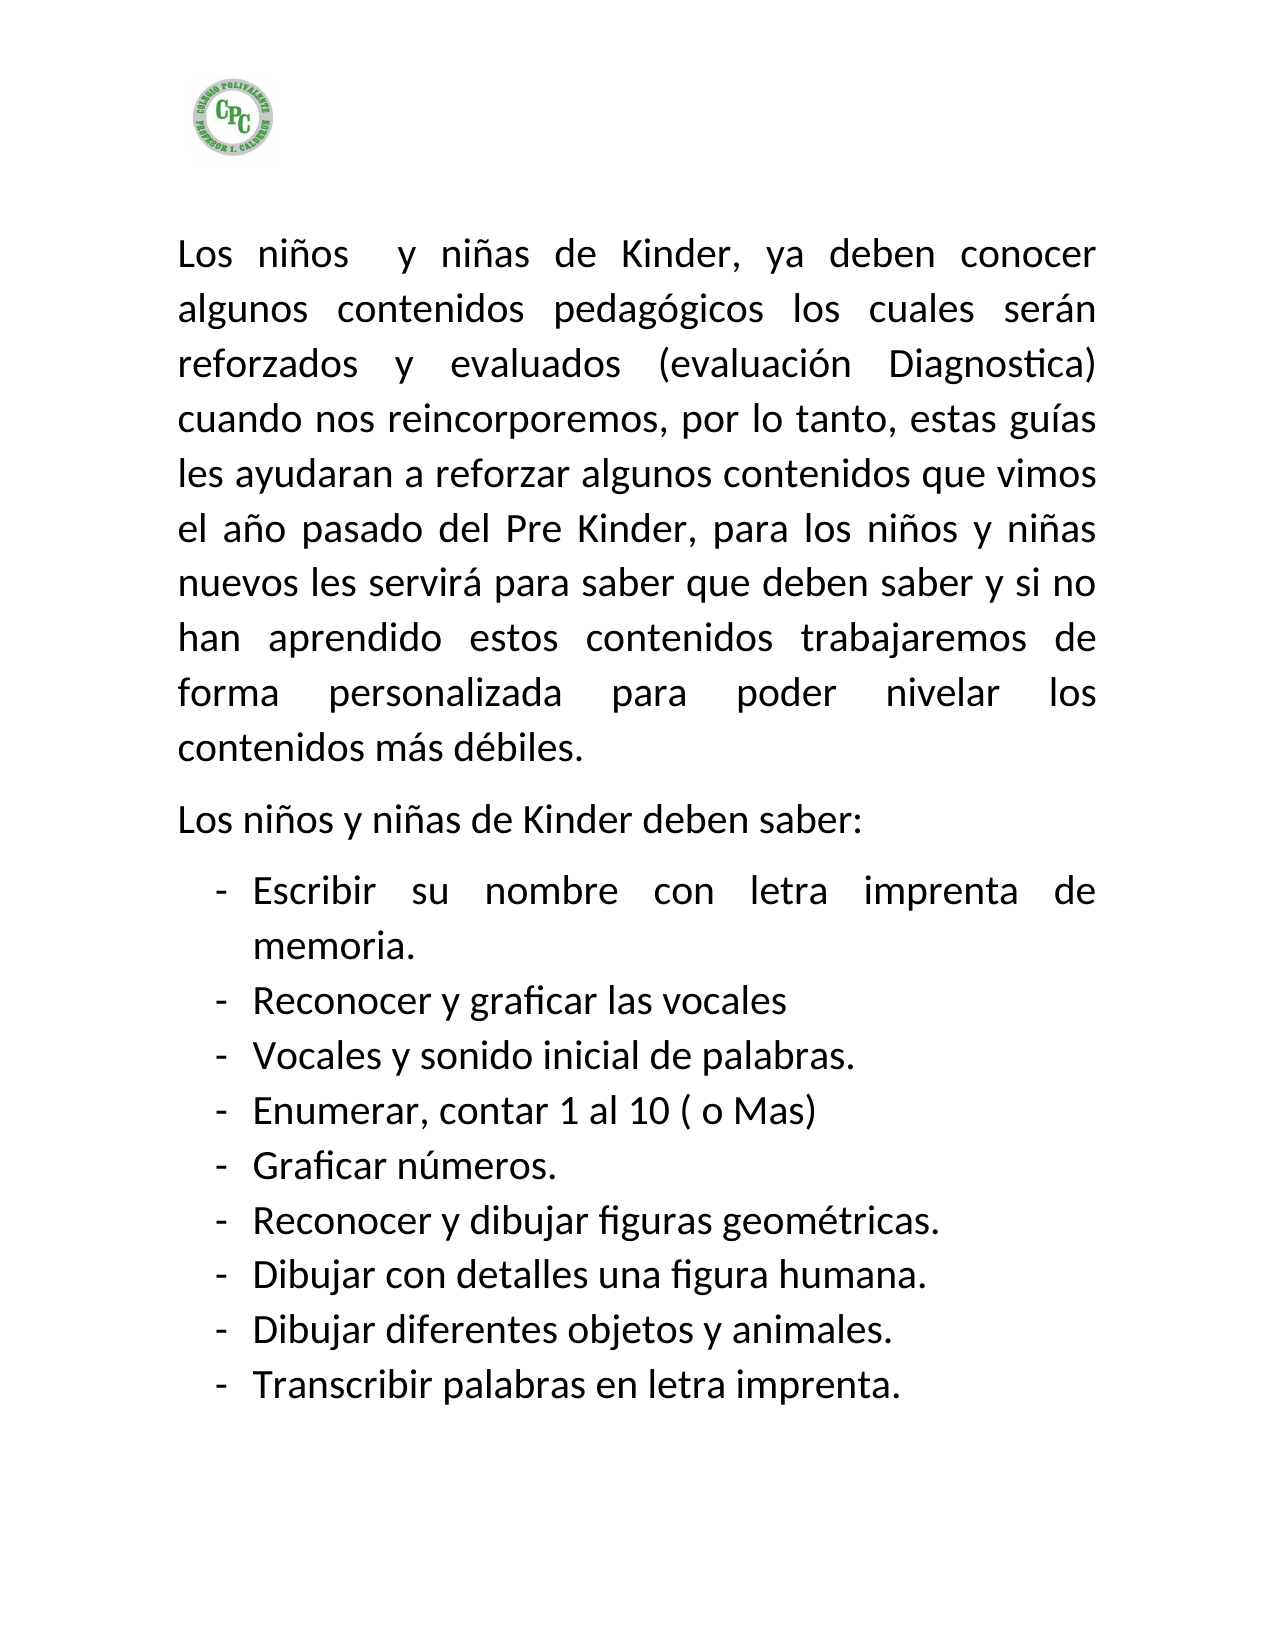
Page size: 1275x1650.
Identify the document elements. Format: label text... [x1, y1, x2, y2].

list Reconocer y dibujar figuras geométricas. [215, 1194, 1098, 1244]
list Graficar números. [215, 1139, 1098, 1189]
picture [190, 77, 274, 157]
list Escribir su nombre con letra imprenta de memoria. [215, 864, 1098, 970]
list Enumerar, contar 1 al 10 ( o Mas) [215, 1084, 1098, 1135]
list Reconocer y graficar las vocales [215, 974, 1098, 1025]
text Los niños y niñas de Kinder deben saber: [177, 793, 1098, 843]
list Dibujar con detalles una figura humana. [215, 1248, 1098, 1299]
list Vocales y sonido inicial de palabras. [215, 1029, 1098, 1080]
list Dibujar diferentes objetos y animales. [215, 1303, 1098, 1354]
list Transcribir palabras en letra imprenta. [215, 1358, 1098, 1409]
text Los niños y niñas de Kinder, ya deben conocer algunos contenidos pedagógicos los cuales serán reforzados y evaluados (evaluación Diagnostica) cuando nos reincorporemos, por lo tanto, estas guías les ayudaran a reforzar algunos contenidos que vimos el año pasado del Pre Kinder, para los niños y niñas nuevos les servirá para saber que deben saber y si no han aprendido estos contenidos trabajaremos de forma personalizada para poder nivelar los contenidos más débiles. [177, 227, 1098, 772]
